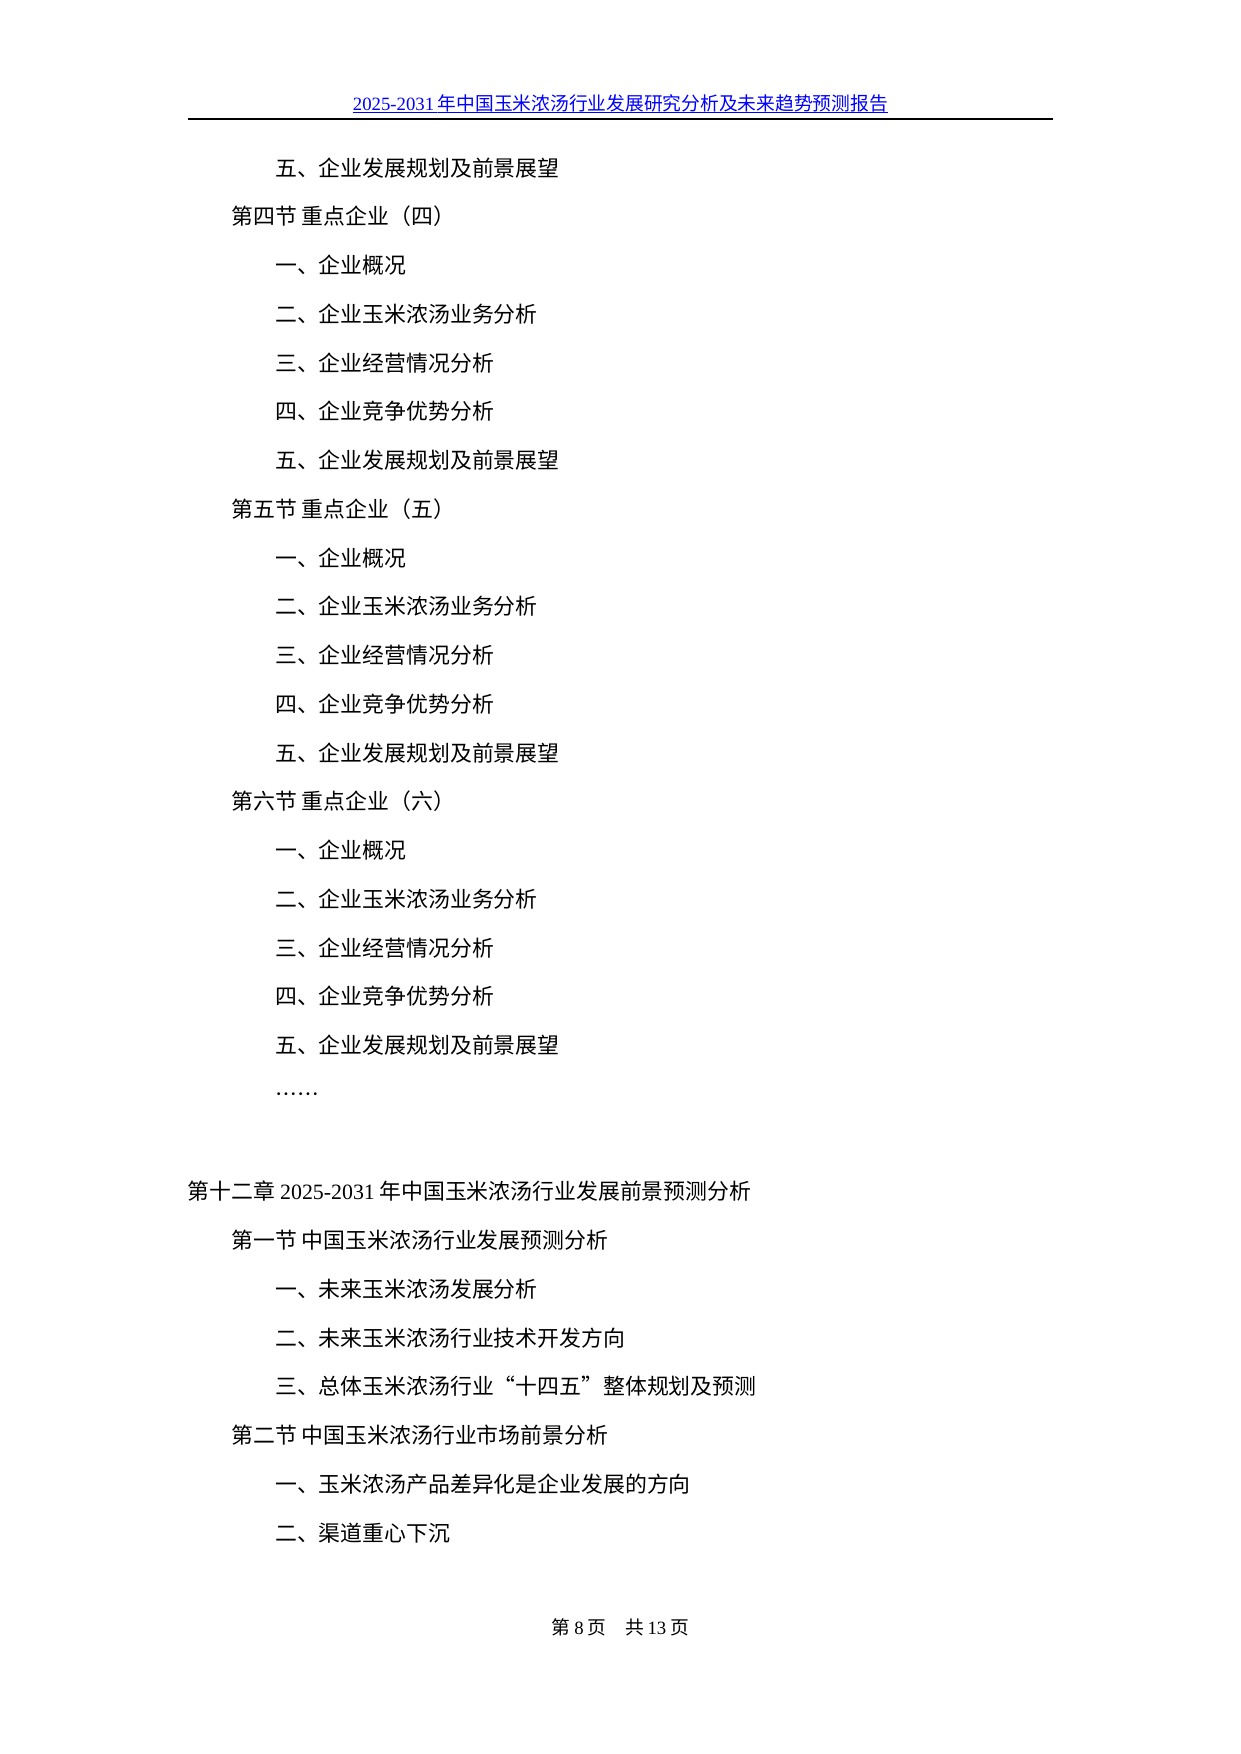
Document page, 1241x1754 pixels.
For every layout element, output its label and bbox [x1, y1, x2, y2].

text [187, 150, 1053, 1548]
